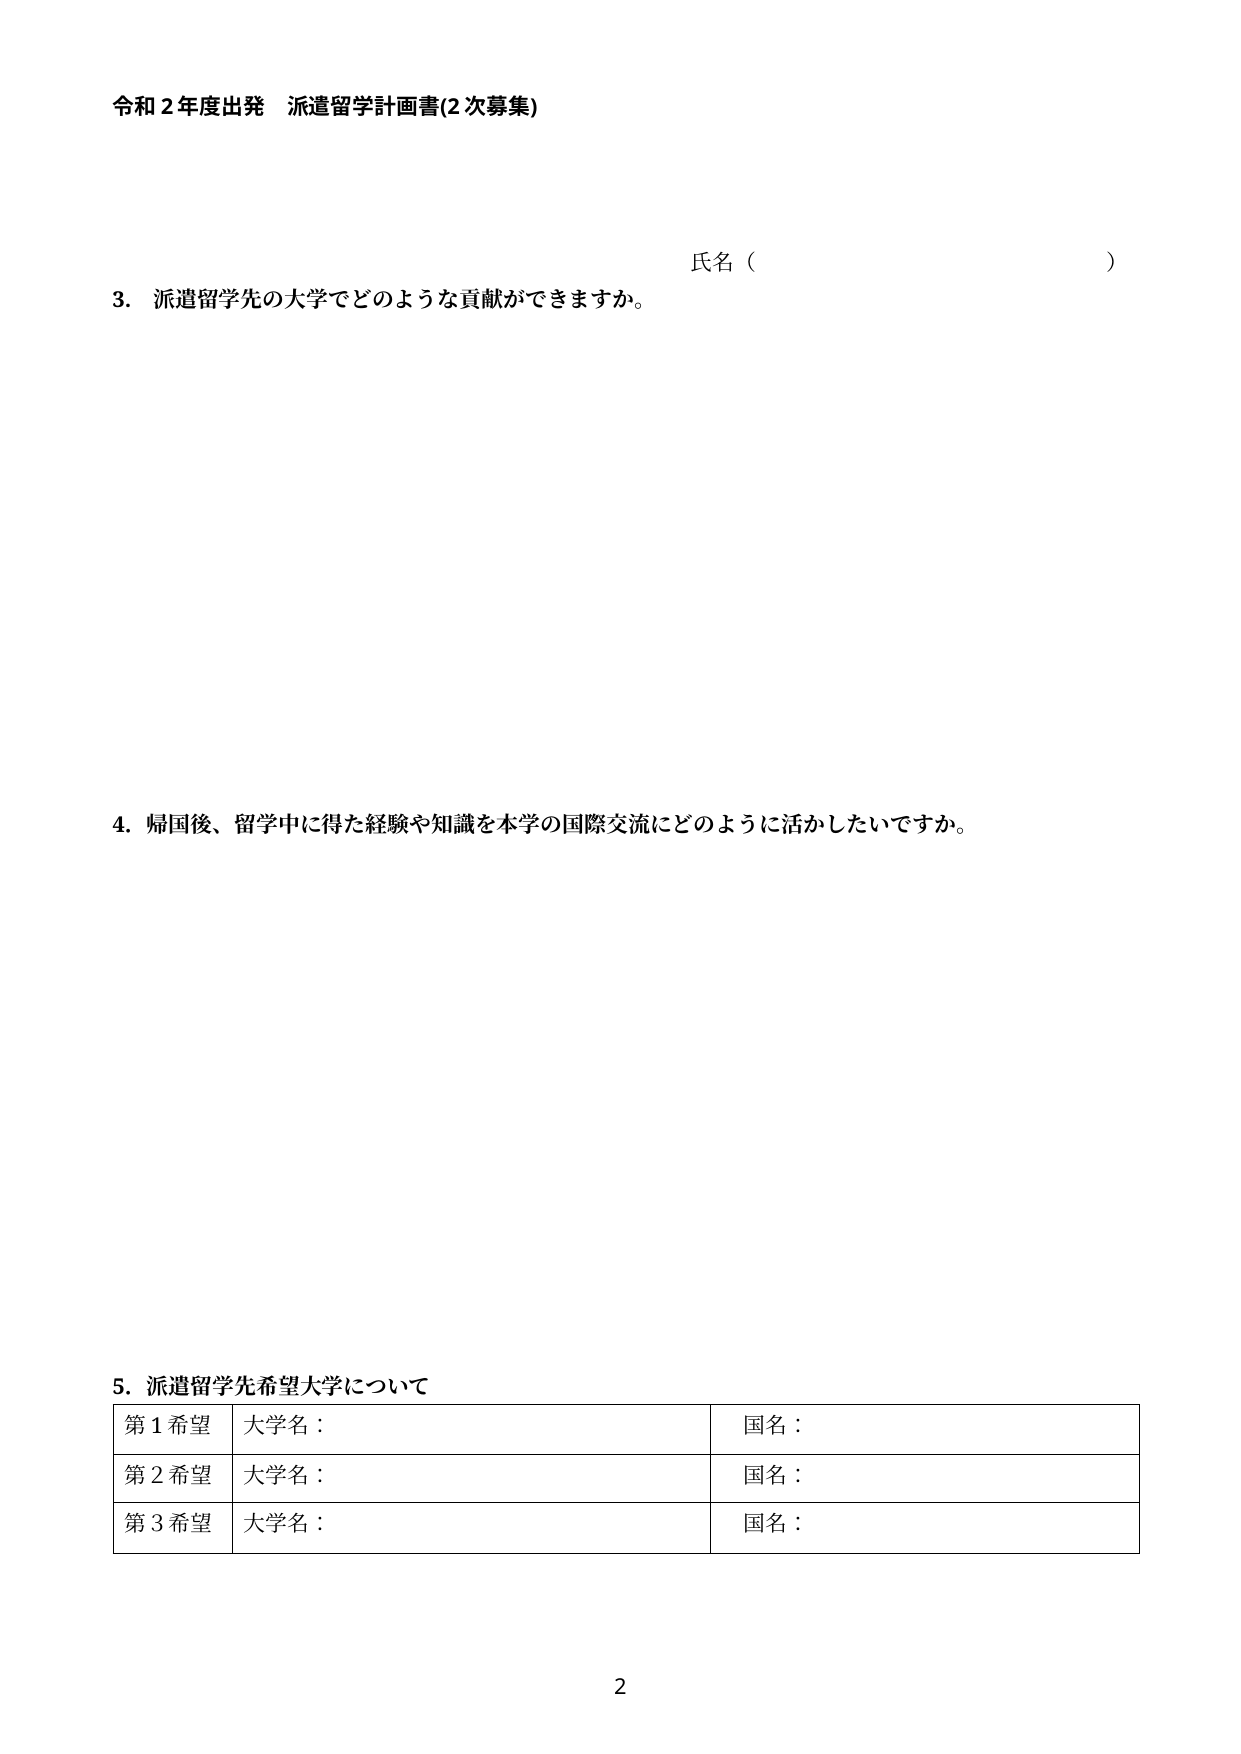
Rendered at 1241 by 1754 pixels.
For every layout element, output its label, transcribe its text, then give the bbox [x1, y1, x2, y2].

table_cell 第２希望 [114, 1455, 232, 1502]
text 5．派遣留学先希望大学について [112, 1367, 1128, 1404]
table_cell 大学名： [233, 1503, 710, 1552]
table_header 大学名： [233, 1405, 710, 1454]
table_cell 国名： [711, 1503, 1139, 1552]
text 4．帰国後、留学中に得た経験や知識を本学の国際交流にどのように活かしたいですか。 [112, 804, 1128, 842]
table_cell 第３希望 [114, 1503, 232, 1552]
table_cell 大学名： [233, 1455, 710, 1502]
text 3. 派遣留学先の大学でどのような貢献ができますか。 [112, 279, 1128, 317]
text 氏名（ ） [112, 242, 1128, 279]
table_cell 国名： [711, 1455, 1139, 1502]
table_header 国名： [711, 1405, 1139, 1454]
table_header 第1希望 [114, 1405, 232, 1454]
